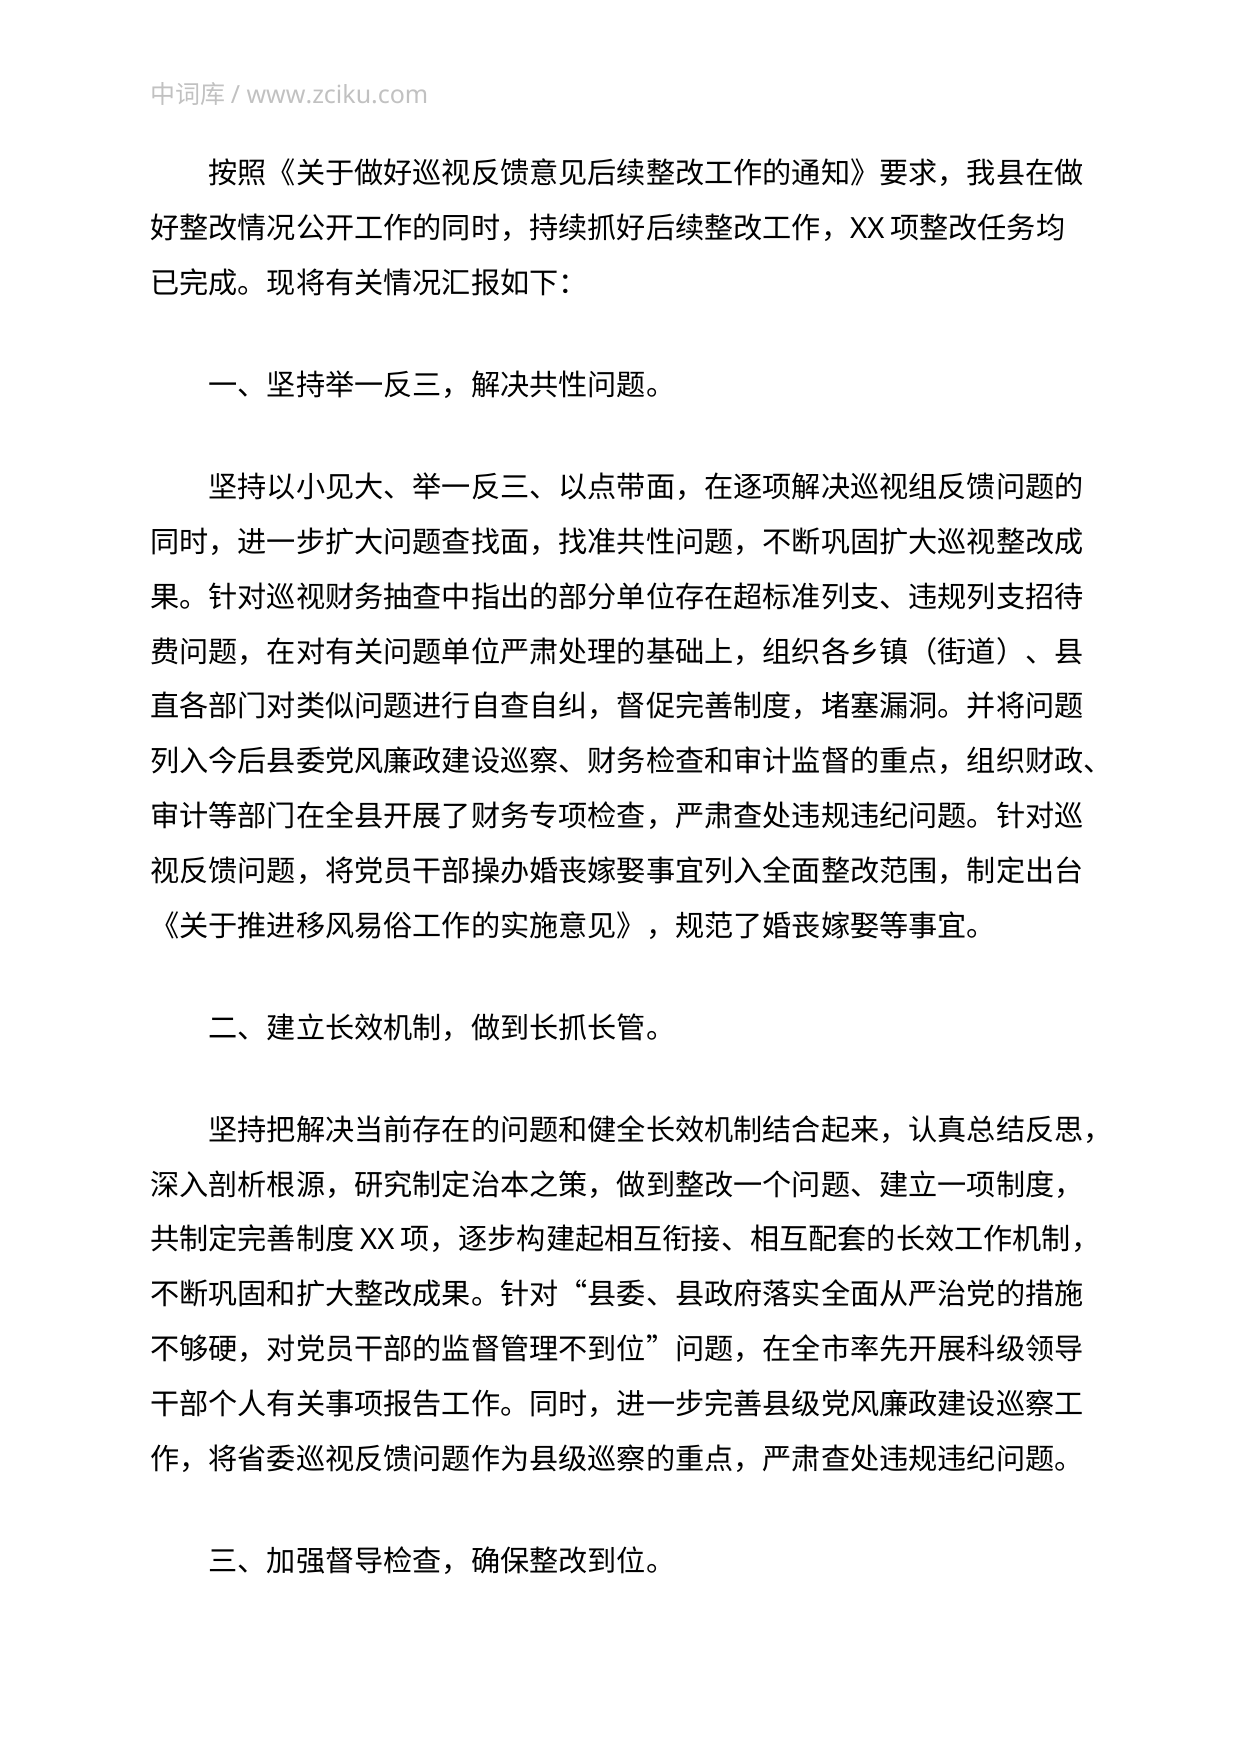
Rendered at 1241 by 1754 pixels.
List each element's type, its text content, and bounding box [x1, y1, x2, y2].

text 坚持以小见大、举一反三、以点带面，在逐项解决巡视组反馈问题的同时，进一步扩大问题查找面，找准共性问题，不断巩固扩大巡视整改成果。针对巡视财务抽查中指出的部分单位存在超标准列支、违规列支招待费问题，在对有关问题单位严肃处理的基础上，组织各乡镇（街道）、县直各部门对类似问题进行自查自纠，督促完善制度，堵塞漏洞。并将问题列入今后县委党风廉政建设巡察、财务检查和审计监督的重点，组织财政、审计等部门在全县开展了财务专项检查，严肃查处违规违纪问题。针对巡视反馈问题，将党员干部操办婚丧嫁娶事宜列入全面整改范围，制定出台《关于推进移风易俗工作的实施意见》，规范了婚丧嫁娶等事宜。 [150, 463, 1090, 945]
text 一、坚持举一反三，解决共性问题。 [150, 362, 1090, 404]
text 三、加强督导检查，确保整改到位。 [150, 1537, 1090, 1580]
text 按照《关于做好巡视反馈意见后续整改工作的通知》要求，我县在做好整改情况公开工作的同时，持续抓好后续整改工作，XX项整改任务均已完成。现将有关情况汇报如下： [150, 150, 1090, 302]
text 二、建立长效机制，做到长抓长管。 [150, 1004, 1090, 1047]
text 坚持把解决当前存在的问题和健全长效机制结合起来，认真总结反思，深入剖析根源，研究制定治本之策，做到整改一个问题、建立一项制度，共制定完善制度XX项，逐步构建起相互衔接、相互配套的长效工作机制，不断巩固和扩大整改成果。针对“县委、县政府落实全面从严治党的措施不够硬，对党员干部的监督管理不到位”问题，在全市率先开展科级领导干部个人有关事项报告工作。同时，进一步完善县级党风廉政建设巡察工作，将省委巡视反馈问题作为县级巡察的重点，严肃查处违规违纪问题。 [150, 1106, 1090, 1478]
